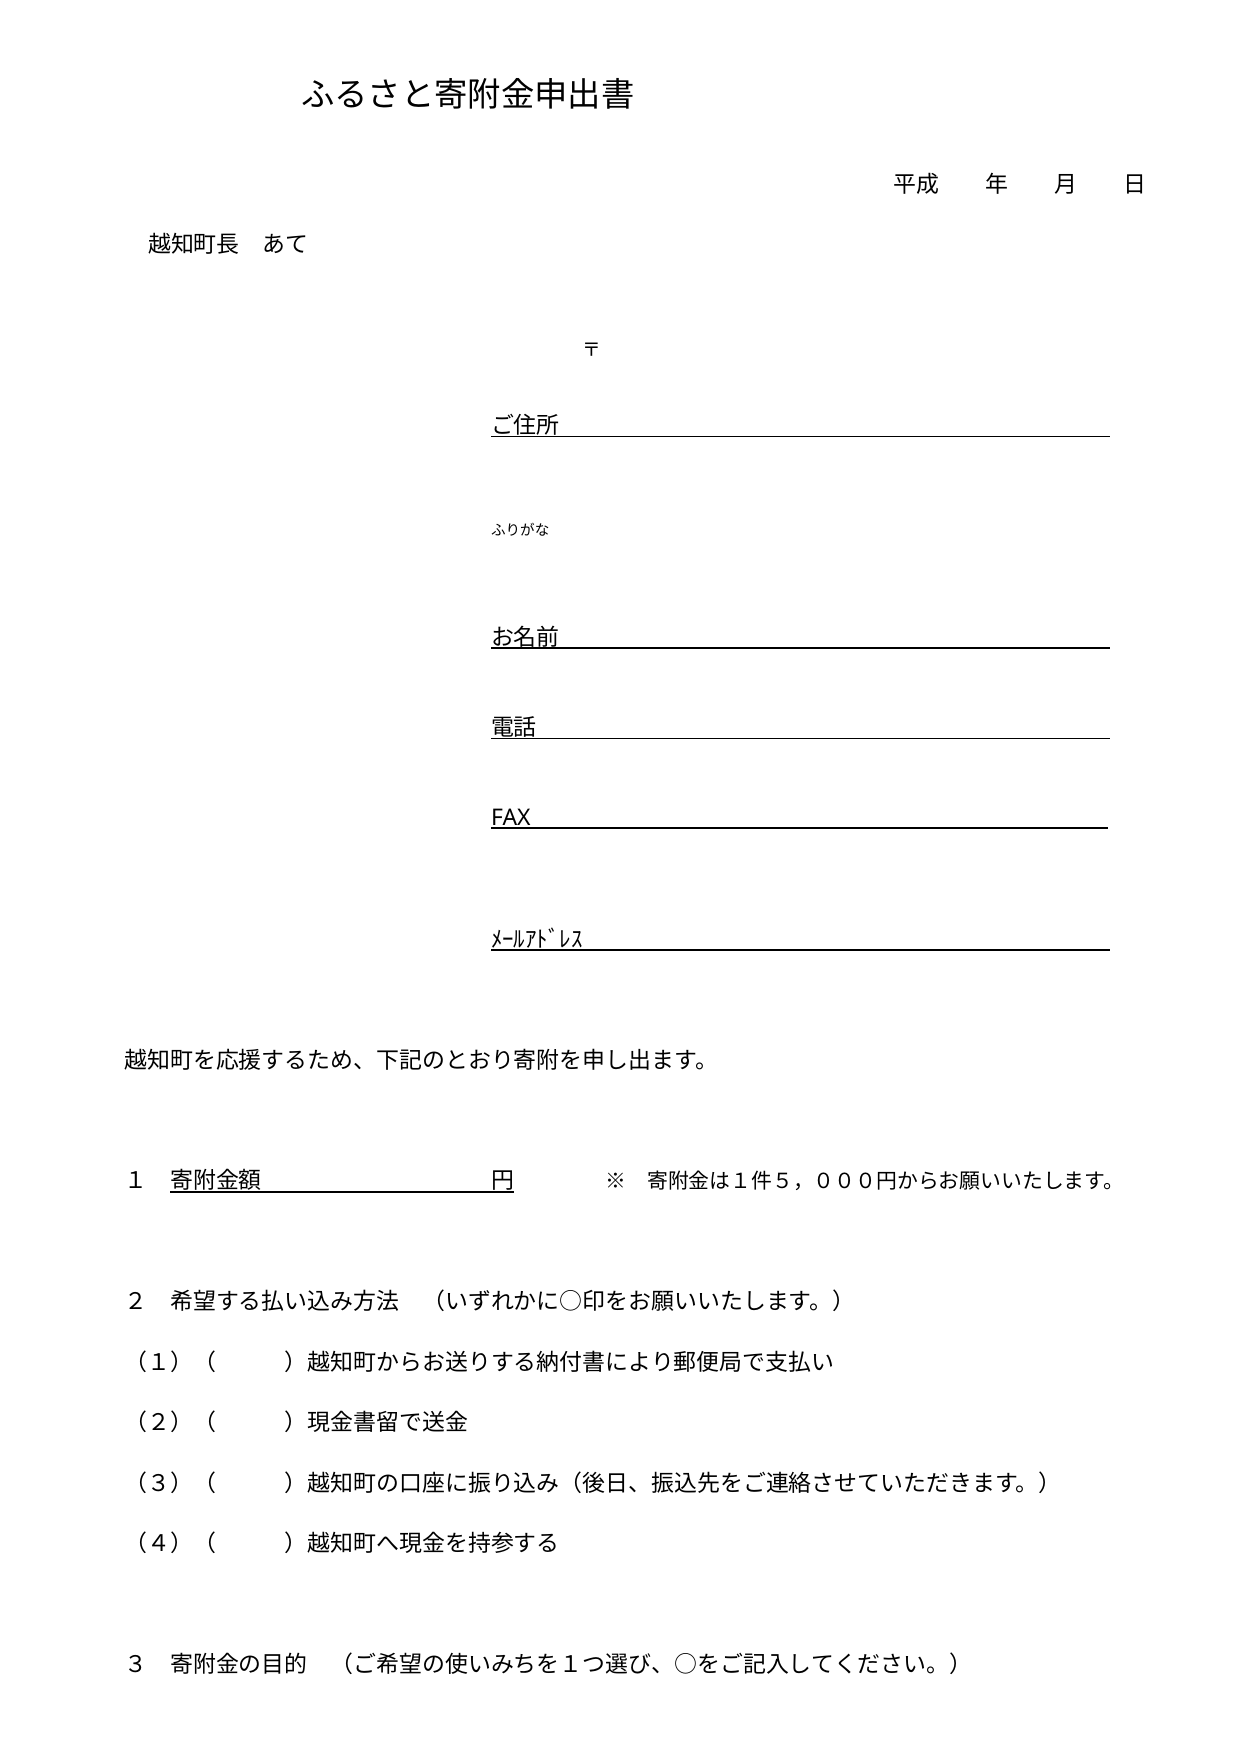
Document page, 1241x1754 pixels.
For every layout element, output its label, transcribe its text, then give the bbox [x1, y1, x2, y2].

text 越知町を応援するため、下記のとおり寄附を申し出ます。 [124, 1028, 1146, 1088]
text ﾒｰﾙｱﾄﾞﾚｽ [124, 907, 1143, 968]
text ふるさと寄附金申出書 [124, 61, 1146, 122]
text （３）（ ）越知町の口座に振り込み（後日、振込先をご連絡させていただきます。） [124, 1451, 1146, 1511]
text 平成 年 月 日 [124, 152, 1146, 212]
text 〒 [124, 333, 1146, 363]
text 越知町長 あて [124, 212, 1146, 273]
text （４）（ ）越知町へ現金を持参する [124, 1511, 1146, 1572]
text FAX [124, 786, 1143, 847]
text １ 寄附金額 円 ※ 寄附金は１件５，０００円からお願いいたします。 [124, 1149, 1146, 1209]
text お名前 [124, 605, 1143, 666]
text 電話 [124, 696, 1143, 756]
text ご住所 [124, 394, 1143, 454]
text ３ 寄附金の目的 （ご希望の使いみちを１つ選び、○をご記入してください。） [124, 1632, 1146, 1693]
text （１）（ ）越知町からお送りする納付書により郵便局で支払い [124, 1330, 1146, 1391]
text ２ 希望する払い込み方法 （いずれかに○印をお願いいたします。） [124, 1270, 1146, 1330]
text （２）（ ）現金書留で送金 [124, 1391, 1146, 1451]
text ふりがな [124, 514, 1054, 545]
